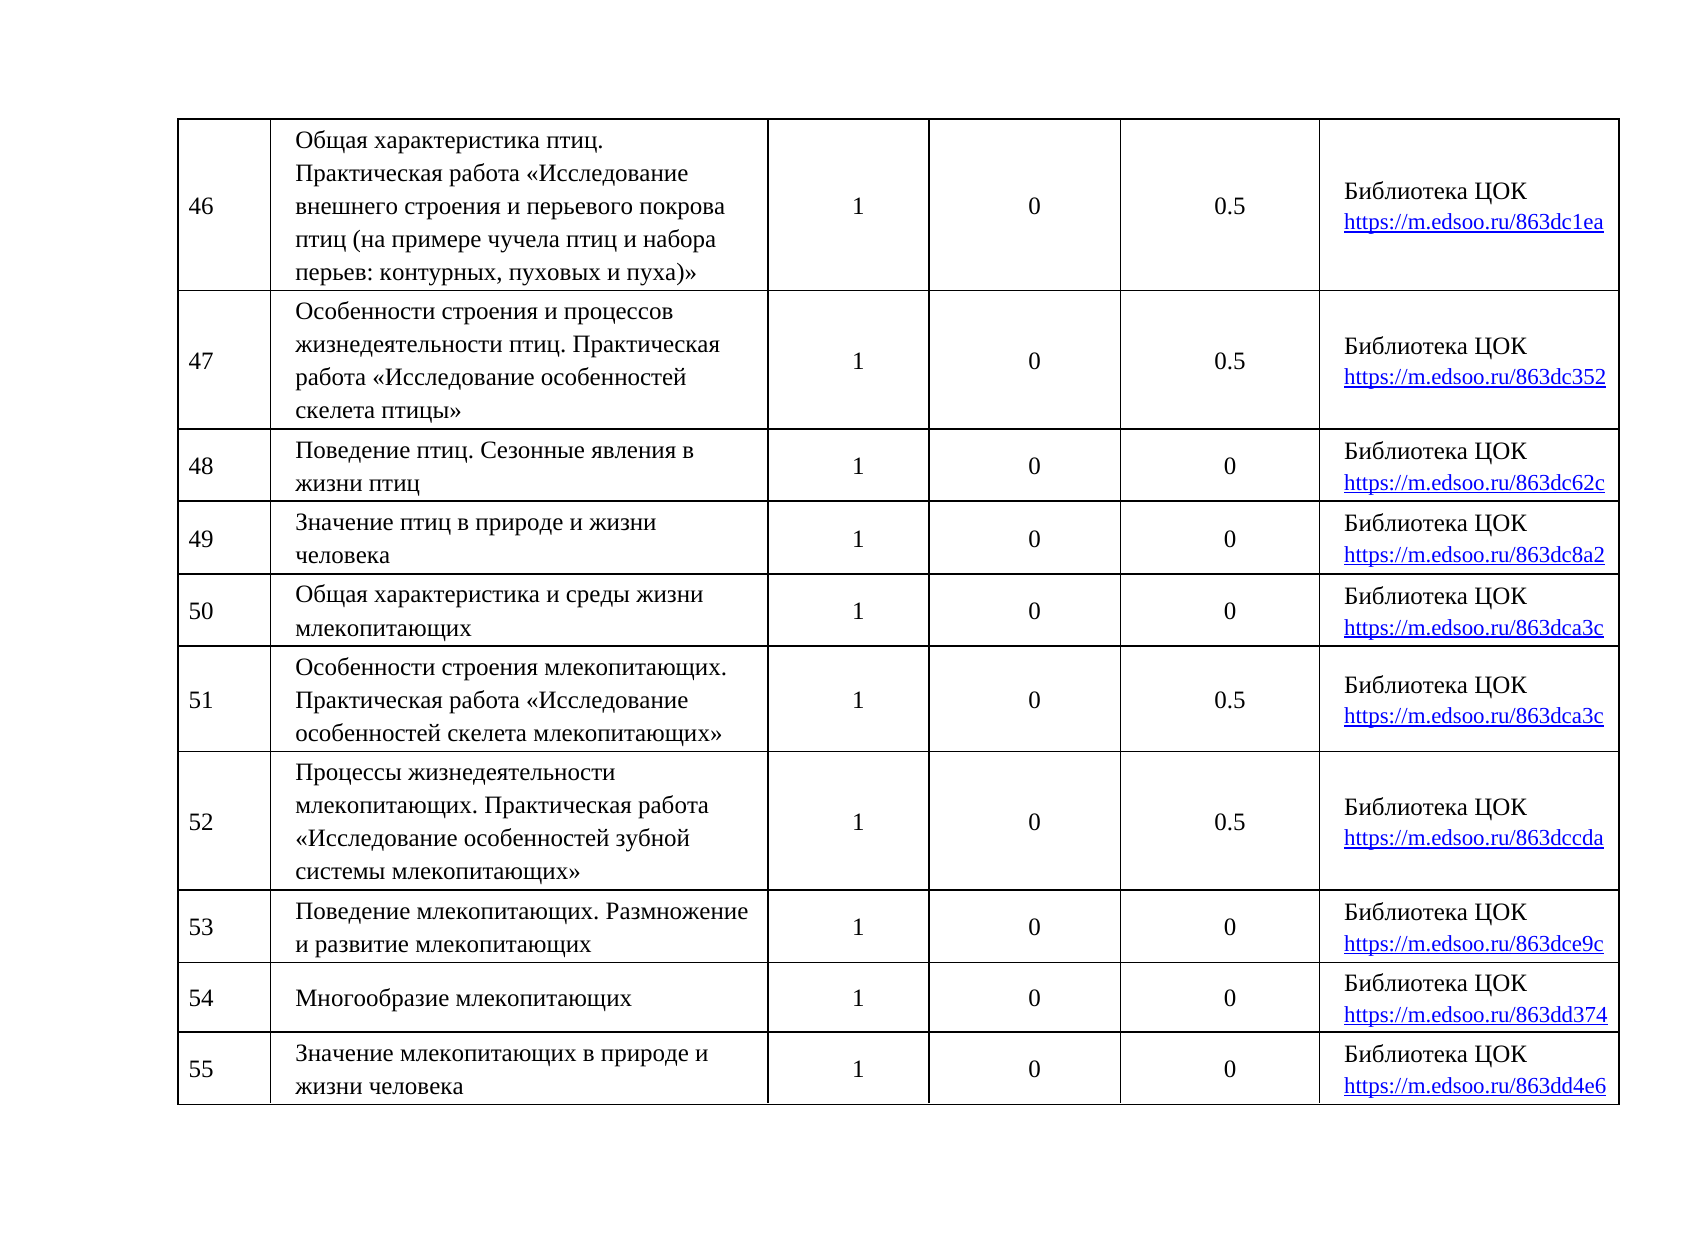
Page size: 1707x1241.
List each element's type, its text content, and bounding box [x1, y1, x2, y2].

table_cell 0 [1121, 963, 1319, 1031]
table_cell 0 [1121, 430, 1319, 500]
table_cell 0 [1121, 575, 1319, 645]
table_cell Библиотека ЦОК https://m.edsoo.ru/863dca3c [1320, 575, 1618, 645]
table_cell Библиотека ЦОК https://m.edsoo.ru/863dd4e6 [1320, 1033, 1618, 1103]
table_cell 51 [179, 647, 270, 751]
table_cell 0 [1121, 891, 1319, 961]
table_cell 0 [930, 752, 1120, 889]
table_cell Библиотека ЦОК https://m.edsoo.ru/863dc1ea [1320, 120, 1618, 289]
table_cell Поведение млекопитающих. Размножение и развитие млекопитающих [271, 891, 767, 961]
table_cell 0 [930, 647, 1120, 751]
table_cell Общая характеристика и среды жизни млекопитающих [271, 575, 767, 645]
table_cell 0 [1121, 502, 1319, 573]
table_cell Библиотека ЦОК https://m.edsoo.ru/863dc62c [1320, 430, 1618, 500]
table_cell 1 [769, 647, 928, 751]
table_cell 1 [769, 575, 928, 645]
table_cell Библиотека ЦОК https://m.edsoo.ru/863dce9c [1320, 891, 1618, 961]
table_cell 1 [769, 120, 928, 289]
table_cell Особенности строения и процессов жизнедеятельности птиц. Практическая работа «Исследование особенностей скелета птицы» [271, 291, 767, 428]
table_cell 0 [930, 120, 1120, 289]
table_cell Библиотека ЦОК https://m.edsoo.ru/863dc8a2 [1320, 502, 1618, 573]
table_cell 0 [930, 575, 1120, 645]
table_cell 0.5 [1121, 120, 1319, 289]
table_cell 0.5 [1121, 291, 1319, 428]
table_cell 0.5 [1121, 752, 1319, 889]
table_cell 1 [769, 291, 928, 428]
table_cell Многообразие млекопитающих [271, 963, 767, 1031]
table_cell Поведение птиц. Сезонные явления в жизни птиц [271, 430, 767, 500]
table_cell 53 [179, 891, 270, 961]
table_cell 0 [930, 430, 1120, 500]
table_cell 54 [179, 963, 270, 1031]
table_cell 49 [179, 502, 270, 573]
table_cell 47 [179, 291, 270, 428]
table_cell 0 [930, 291, 1120, 428]
table_cell 46 [179, 120, 270, 289]
table_cell Значение млекопитающих в природе и жизни человека [271, 1033, 767, 1103]
table_cell 1 [769, 752, 928, 889]
table_cell 0 [930, 1033, 1120, 1103]
table_cell 0 [930, 502, 1120, 573]
table_cell 0.5 [1121, 647, 1319, 751]
table_cell Библиотека ЦОК https://m.edsoo.ru/863dd374 [1320, 963, 1618, 1031]
table_cell Библиотека ЦОК https://m.edsoo.ru/863dc352 [1320, 291, 1618, 428]
table_cell 1 [769, 502, 928, 573]
table_cell 0 [1121, 1033, 1319, 1103]
table_cell Значение птиц в природе и жизни человека [271, 502, 767, 573]
table_cell 0 [930, 963, 1120, 1031]
table_cell 55 [179, 1033, 270, 1103]
table_cell Особенности строения млекопитающих. Практическая работа «Исследование особенностей скелета млекопитающих» [271, 647, 767, 751]
table_cell Библиотека ЦОК https://m.edsoo.ru/863dca3c [1320, 647, 1618, 751]
table_cell 48 [179, 430, 270, 500]
table_cell Библиотека ЦОК https://m.edsoo.ru/863dccda [1320, 752, 1618, 889]
table_cell Общая характеристика птиц. Практическая работа «Исследование внешнего строения и перьевого покрова птиц (на примере чучела птиц и набора перьев: контурных, пуховых и пуха)» [271, 120, 767, 289]
table_cell 1 [769, 963, 928, 1031]
table_cell 1 [769, 891, 928, 961]
table_cell 1 [769, 430, 928, 500]
table_cell 50 [179, 575, 270, 645]
table_cell Процессы жизнедеятельности млекопитающих. Практическая работа «Исследование особенностей зубной системы млекопитающих» [271, 752, 767, 889]
table_cell 1 [769, 1033, 928, 1103]
table_cell 52 [179, 752, 270, 889]
table_cell 0 [930, 891, 1120, 961]
